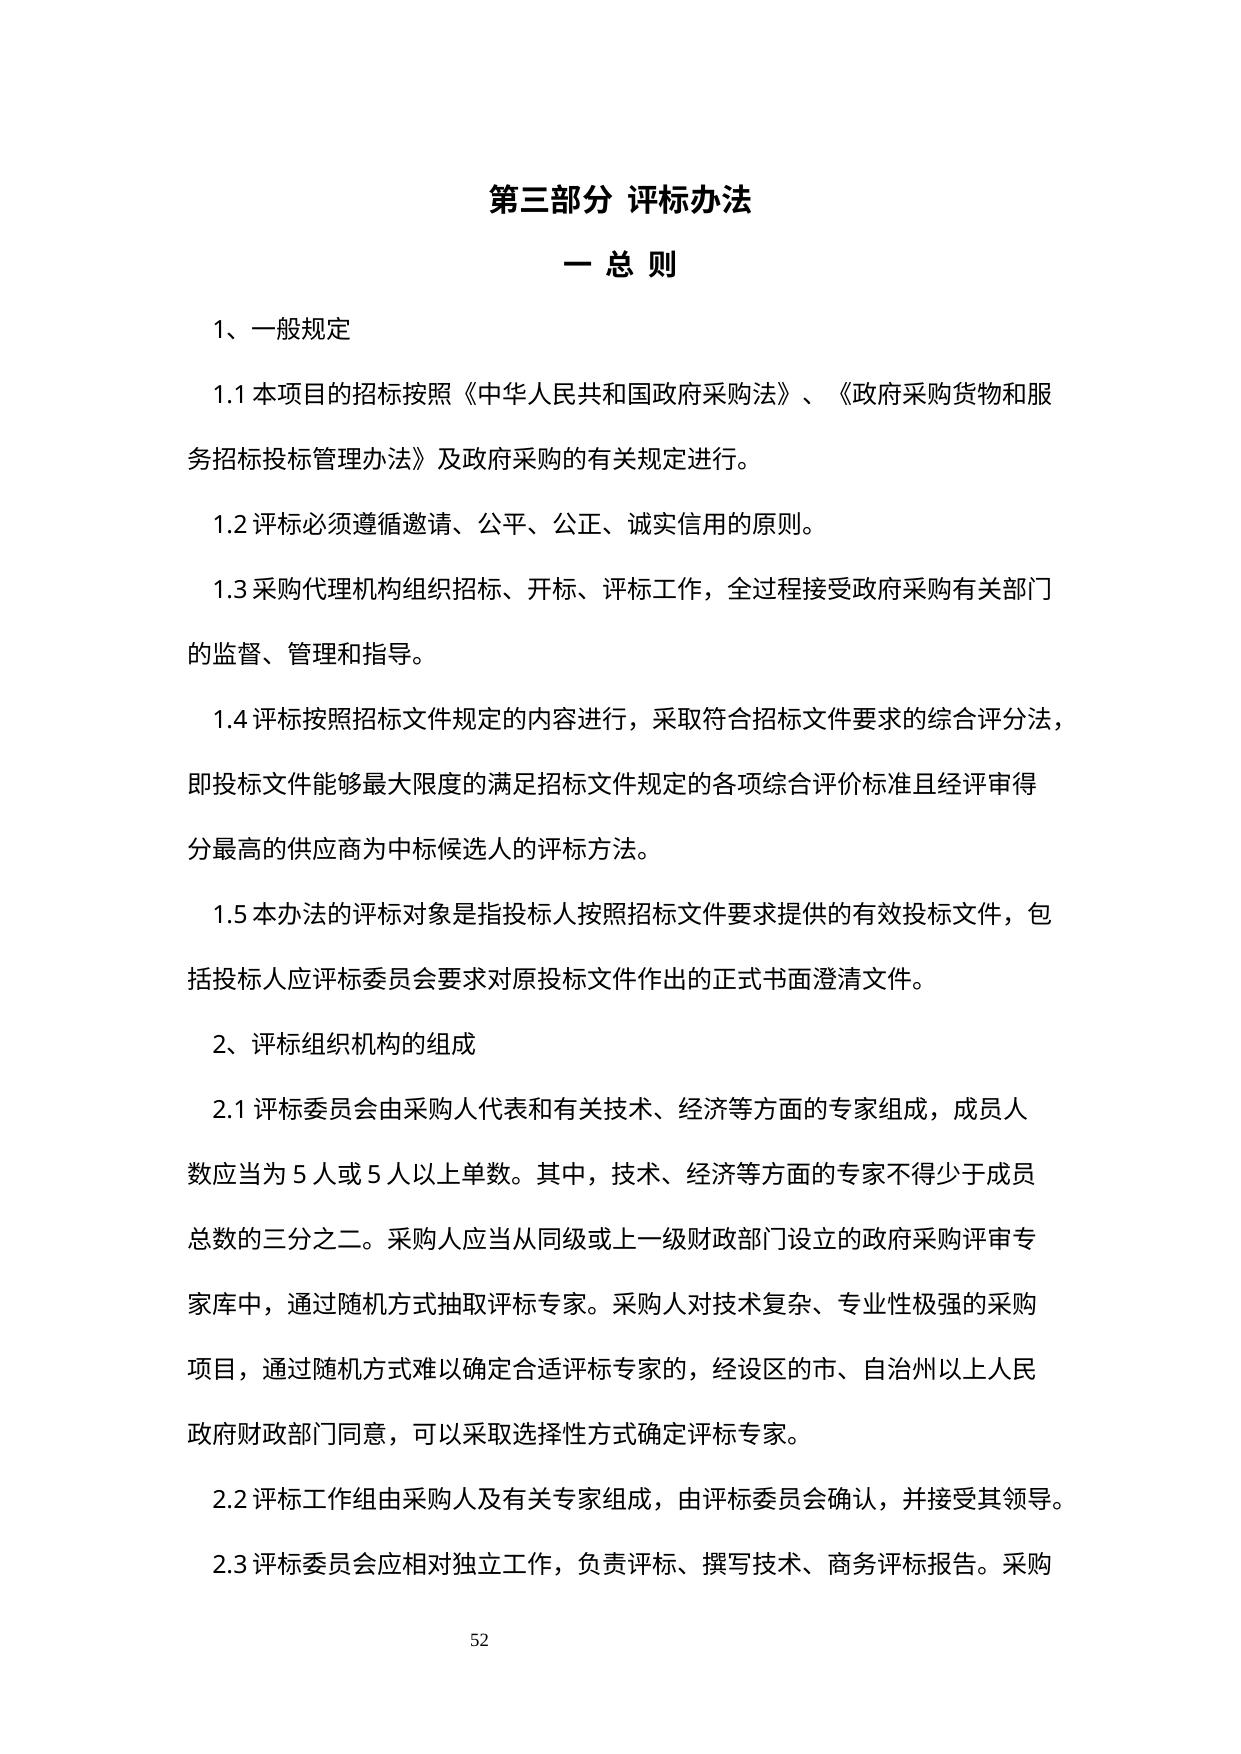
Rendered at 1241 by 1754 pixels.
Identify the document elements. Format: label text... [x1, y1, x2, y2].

text 2.1 评标委员会由采购人代表和有关技术、经济等方面的专家组成，成员人数应当为5人或5人以上单数。其中，技术、经济等方面的专家不得少于成员总数的三分之二。采购人应当从同级或上一级财政部门设立的政府采购评审专家库中，通过随机方式抽取评标专家。采购人对技术复杂、专业性极强的采购项目，通过随机方式难以确定合适评标专家的，经设区的市、自治州以上人民政府财政部门同意，可以采取选择性方式确定评标专家。 [187, 1075, 1053, 1465]
text 2、评标组织机构的组成 [187, 1010, 1053, 1075]
text 1.4评标按照招标文件规定的内容进行，采取符合招标文件要求的综合评分法，即投标文件能够最大限度的满足招标文件规定的各项综合评价标准且经评审得分最高的供应商为中标候选人的评标方法。 [187, 685, 1053, 880]
text 1.5本办法的评标对象是指投标人按照招标文件要求提供的有效投标文件，包括投标人应评标委员会要求对原投标文件作出的正式书面澄清文件。 [187, 880, 1053, 1010]
text 1、一般规定 [187, 295, 1053, 360]
text 1.1本项目的招标按照《中华人民共和国政府采购法》、《政府采购货物和服务招标投标管理办法》及政府采购的有关规定进行。 [187, 360, 1053, 490]
text 1.3采购代理机构组织招标、开标、评标工作，全过程接受政府采购有关部门的监督、管理和指导。 [187, 555, 1053, 685]
text 一 总 则 [187, 230, 1053, 295]
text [187, 1530, 1053, 1595]
text 1.2评标必须遵循邀请、公平、公正、诚实信用的原则。 [187, 490, 1053, 555]
text 2.2评标工作组由采购人及有关专家组成，由评标委员会确认，并接受其领导。 [187, 1465, 1053, 1530]
text 第三部分 评标办法 [187, 165, 1053, 230]
